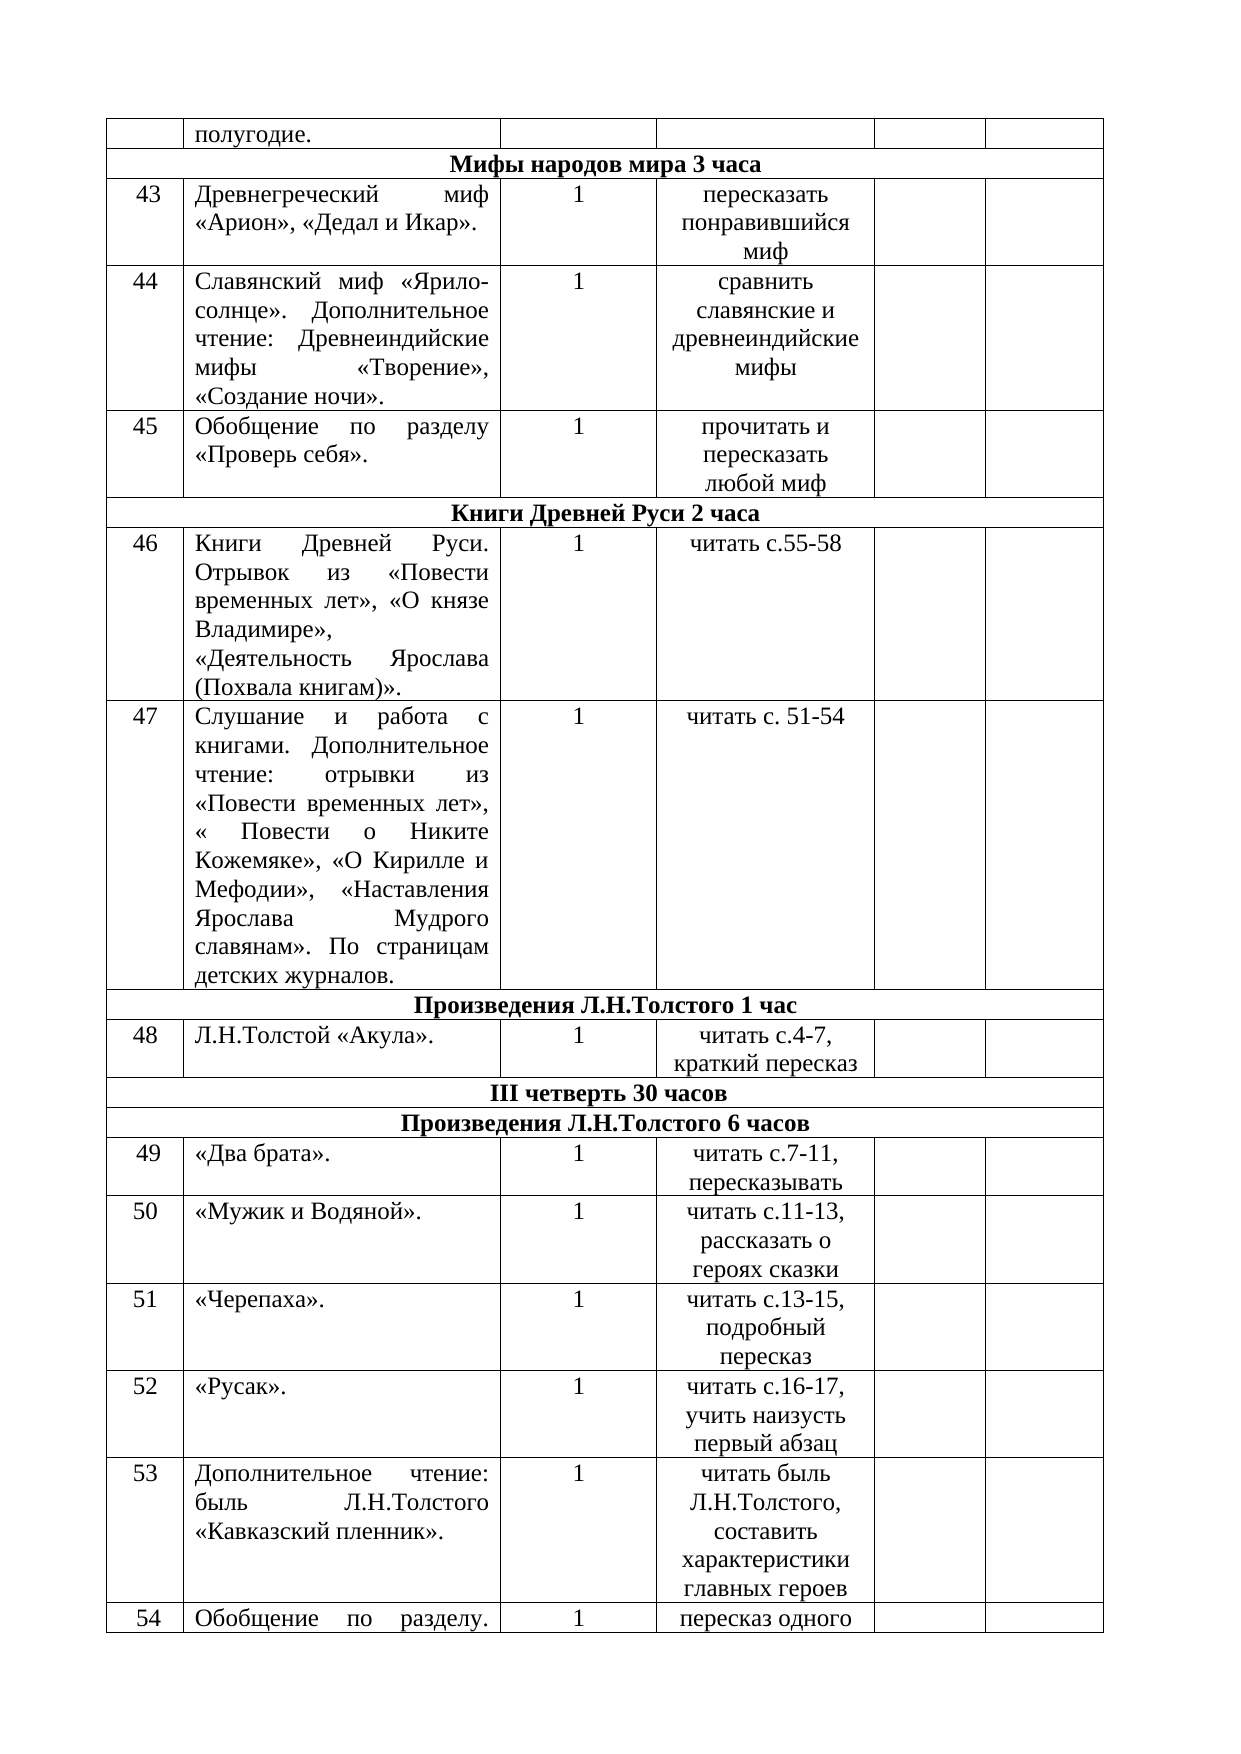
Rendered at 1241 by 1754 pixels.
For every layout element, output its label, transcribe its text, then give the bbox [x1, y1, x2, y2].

table_cell [986, 1284, 1103, 1370]
table_cell [875, 1196, 985, 1283]
table_cell 49 [107, 1138, 183, 1195]
table_cell [875, 1284, 985, 1370]
table_cell [986, 266, 1103, 410]
table_cell пересказать понравившийся миф [657, 179, 874, 265]
table_cell III четверть 30 часов [107, 1078, 1103, 1107]
table_cell [875, 266, 985, 410]
table_cell 1 [501, 1138, 656, 1195]
table_cell Слушание и работа с книгами. Дополнительное чтение: отрывки из «Повести временных лет», « Повести о Никите Кожемяке», «О Кирилле и Мефодии», «Наставления Ярослава Мудрого славянам». По страницам детских журналов. [184, 701, 500, 989]
table_cell [875, 528, 985, 700]
table_cell Произведения Л.Н.Толстого 6 часов [107, 1108, 1103, 1137]
table_cell 45 [107, 411, 183, 497]
table_cell [986, 1458, 1103, 1602]
table_cell Обобщение по разделу «Проверь себя». [184, 411, 500, 497]
table_cell 42 [107, 119, 183, 148]
table_cell [986, 1138, 1103, 1195]
table_cell [875, 1020, 985, 1077]
table_cell читать с.11-13, рассказать о героях сказки [657, 1196, 874, 1283]
table_cell 1 [501, 1020, 656, 1077]
table_cell 1 [501, 1603, 656, 1632]
table_cell 53 [107, 1458, 183, 1602]
table_cell [986, 119, 1103, 148]
table_cell Дополнительное чтение: быль Л.Н.Толстого «Кавказский пленник». [184, 1458, 500, 1602]
table_cell [986, 1020, 1103, 1077]
table_cell Книги Древней Руси. Отрывок из «Повести временных лет», «О князе Владимире», «Деятельность Ярослава (Похвала книгам)». [184, 528, 500, 700]
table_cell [184, 119, 500, 148]
table_cell 51 [107, 1284, 183, 1370]
table_cell читать с.4-7, краткий пересказ [657, 1020, 874, 1077]
table_cell [986, 179, 1103, 265]
table_cell «Два брата». [184, 1138, 500, 1195]
table_cell 1 [501, 701, 656, 989]
table_cell читать быль Л.Н.Толстого, составить характеристики главных героев [657, 1458, 874, 1602]
table_cell Произведения Л.Н.Толстого 1 час [107, 990, 1103, 1019]
table_cell 54 [107, 1603, 183, 1632]
table_cell 1 [501, 1371, 656, 1457]
table_cell «Мужик и Водяной». [184, 1196, 500, 1283]
table_cell [657, 119, 874, 148]
table_cell 1 [501, 119, 656, 148]
table_cell [875, 1458, 985, 1602]
table_cell [986, 1603, 1103, 1632]
table_cell читать с.7-11, пересказывать [657, 1138, 874, 1195]
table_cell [657, 1603, 874, 1632]
table_cell [986, 1196, 1103, 1283]
table_cell читать с.13-15, подробный пересказ [657, 1284, 874, 1370]
table_cell 47 [107, 701, 183, 989]
table_cell [986, 411, 1103, 497]
table_cell 1 [501, 528, 656, 700]
table_cell 1 [501, 1196, 656, 1283]
table_cell [875, 1603, 985, 1632]
table_cell Книги Древней Руси 2 часа [107, 498, 1103, 527]
table_cell [986, 528, 1103, 700]
table_cell 50 [107, 1196, 183, 1283]
table_cell [875, 179, 985, 265]
table_cell 43 [107, 179, 183, 265]
table_cell 1 [501, 1284, 656, 1370]
table_cell [875, 1138, 985, 1195]
table_cell 46 [107, 528, 183, 700]
table_cell сравнить славянские и древнеиндийские мифы [657, 266, 874, 410]
table_cell [986, 701, 1103, 989]
table_cell 52 [107, 1371, 183, 1457]
table_cell Древнегреческий миф «Арион», «Дедал и Икар». [184, 179, 500, 265]
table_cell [184, 1603, 500, 1632]
table_cell прочитать и пересказать любой миф [657, 411, 874, 497]
table_cell Л.Н.Толстой «Акула». [184, 1020, 500, 1077]
table_cell «Черепаха». [184, 1284, 500, 1370]
table_cell читать с.16-17, учить наизусть первый абзац [657, 1371, 874, 1457]
table_cell читать с.55-58 [657, 528, 874, 700]
table_cell Мифы народов мира 3 часа [107, 149, 1103, 178]
table_cell [875, 119, 985, 148]
table_cell 1 [501, 179, 656, 265]
table_cell [875, 701, 985, 989]
table_cell читать с. 51-54 [657, 701, 874, 989]
table_cell 1 [501, 411, 656, 497]
table_cell [986, 1371, 1103, 1457]
table_cell Славянский миф «Ярило-солнце». Дополнительное чтение: Древнеиндийские мифы «Творение», «Создание ночи». [184, 266, 500, 410]
table_cell 1 [501, 266, 656, 410]
table_cell «Русак». [184, 1371, 500, 1457]
table_cell 48 [107, 1020, 183, 1077]
table_cell [875, 1371, 985, 1457]
table_cell 44 [107, 266, 183, 410]
table_cell 1 [501, 1458, 656, 1602]
table_cell [875, 411, 985, 497]
